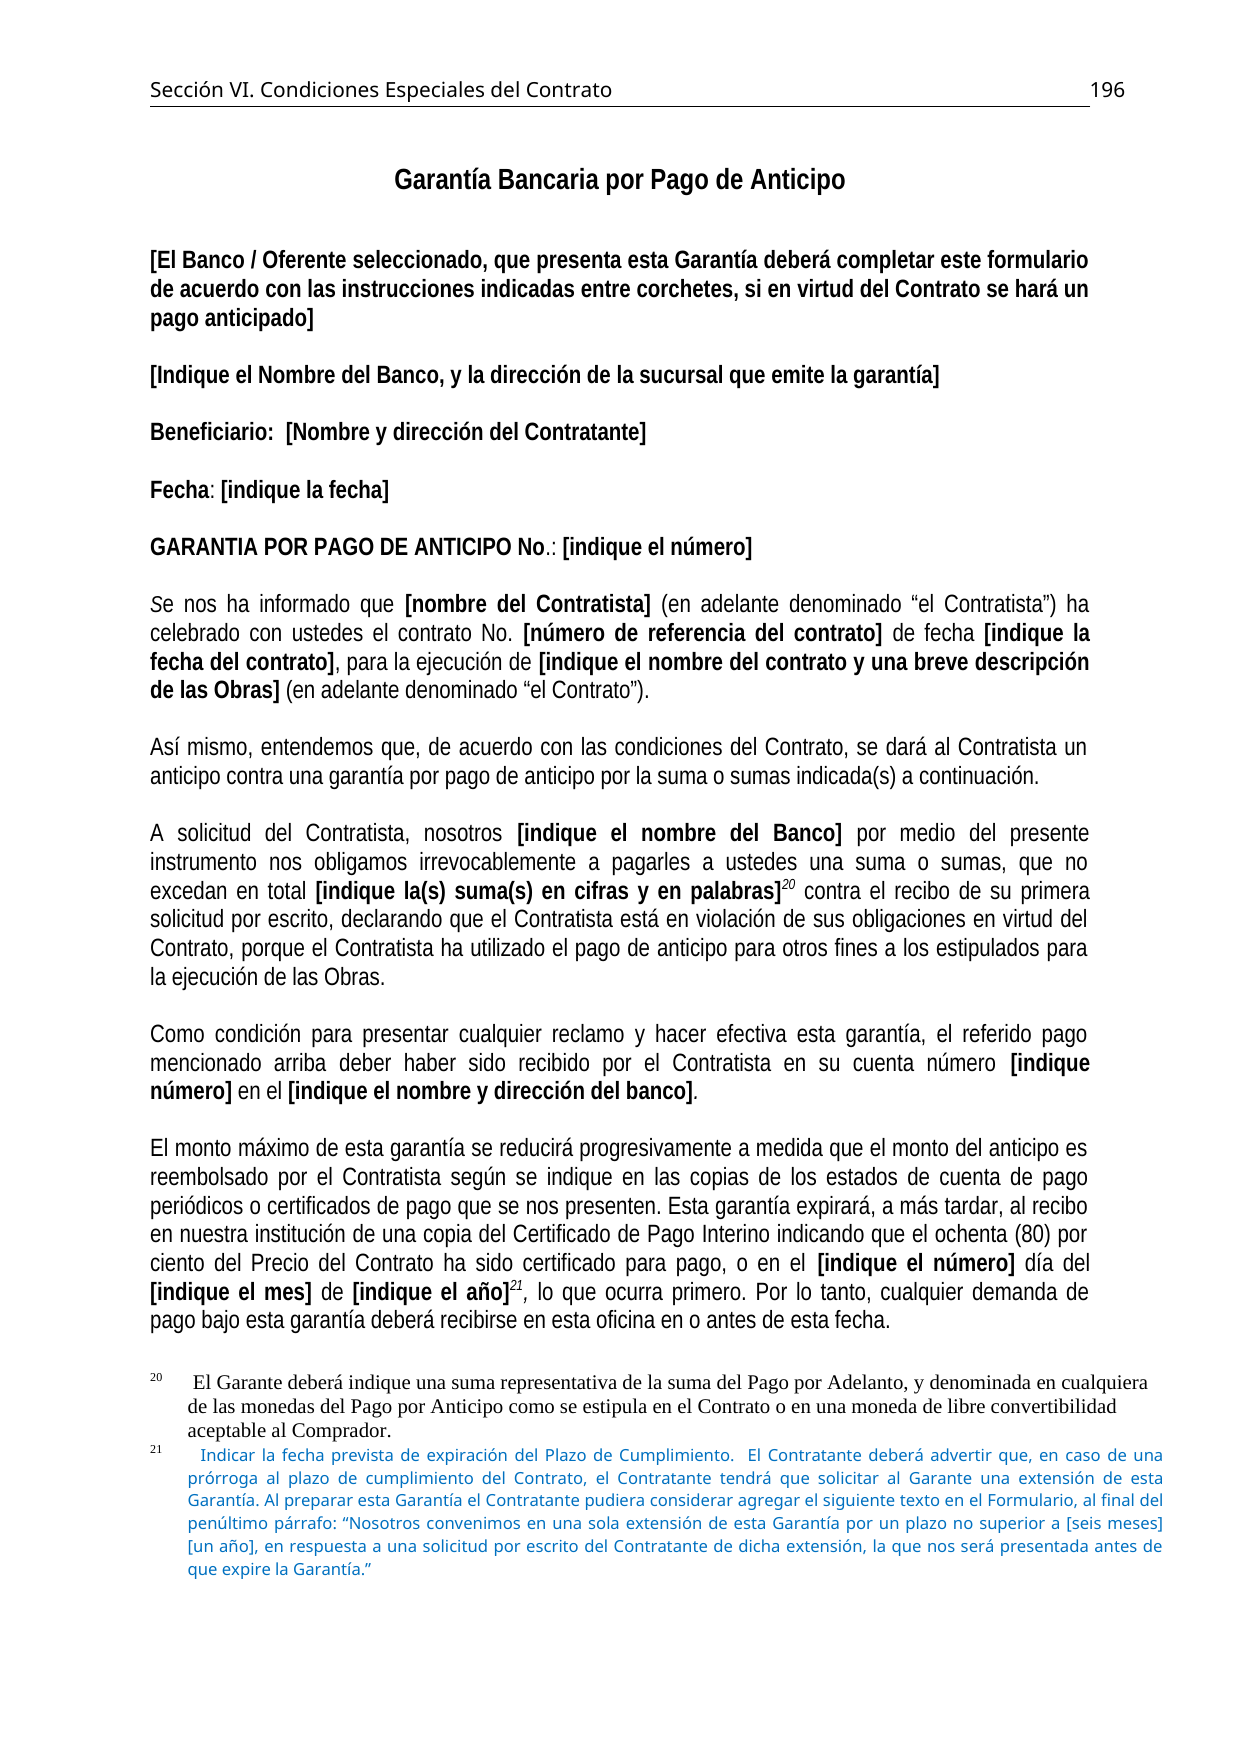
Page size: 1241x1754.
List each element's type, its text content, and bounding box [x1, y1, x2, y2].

list Beneficiario: [Nombre y dirección del Contratante] [150, 417, 1090, 446]
list Así mismo, entendemos que, de acuerdo con las condiciones del Contrato, se dará al Contratista un anticipo contra una garantía por pago de anticipo por la suma o sumas indicada(s) a continuación. [150, 732, 1090, 790]
text Garantía Bancaria por Pago de Anticipo [150, 162, 1090, 196]
list [El Banco / Oferente seleccionado, que presenta esta Garantía deberá completar este formulario de acuerdo con las instrucciones indicadas entre corchetes, si en virtud del Contrato se hará un pago anticipado] [150, 245, 1090, 331]
list Fecha: [indique la fecha] [150, 474, 1090, 503]
list GARANTIA POR PAGO DE ANTICIPO No.: [indique el número] [150, 532, 1090, 561]
list A solicitud del Contratista, nosotros [indique el nombre del Banco] por medio del presente instrumento nos obligamos irrevocablemente a pagarles a ustedes una suma o sumas, que no excedan en total [indique la(s) suma(s) en cifras y en palabras] contra el recibo de su primera solicitud por escrito, declarando que el Contratista está en violación de sus obligaciones en virtud del Contrato, porque el Contratista ha utilizado el pago de anticipo para otros fines a los estipulados para la ejecución de las Obras. [150, 818, 1090, 990]
list El monto máximo de esta garantía se reducirá progresivamente a medida que el monto del anticipo es reembolsado por el Contratista según se indique en las copias de los estados de cuenta de pago periódicos o certificados de pago que se nos presenten. Esta garantía expirará, a más tardar, al recibo en nuestra institución de una copia del Certificado de Pago Interino indicando que el ochenta (80) por ciento del Precio del Contrato ha sido certificado para pago, o en el [indique el número] día del [indique el mes] de [indique el año], lo que ocurra primero. Por lo tanto, cualquier demanda de pago bajo esta garantía deberá recibirse en esta oficina en o antes de esta fecha. [150, 1133, 1090, 1334]
list [Indique el Nombre del Banco, y la dirección de la sucursal que emite la garantía] [150, 360, 1090, 389]
list Se nos ha informado que [nombre del Contratista] (en adelante denominado “el Contratista”) ha celebrado con ustedes el contrato No. [número de referencia del contrato] de fecha [indique la fecha del contrato], para la ejecución de [indique el nombre del contrato y una breve descripción de las Obras] (en adelante denominado “el Contrato”). [150, 589, 1090, 704]
list Como condición para presentar cualquier reclamo y hacer efectiva esta garantía, el referido pago mencionado arriba deber haber sido recibido por el Contratista en su cuenta número [indique número] en el [indique el nombre y dirección del banco]. [150, 1019, 1090, 1105]
